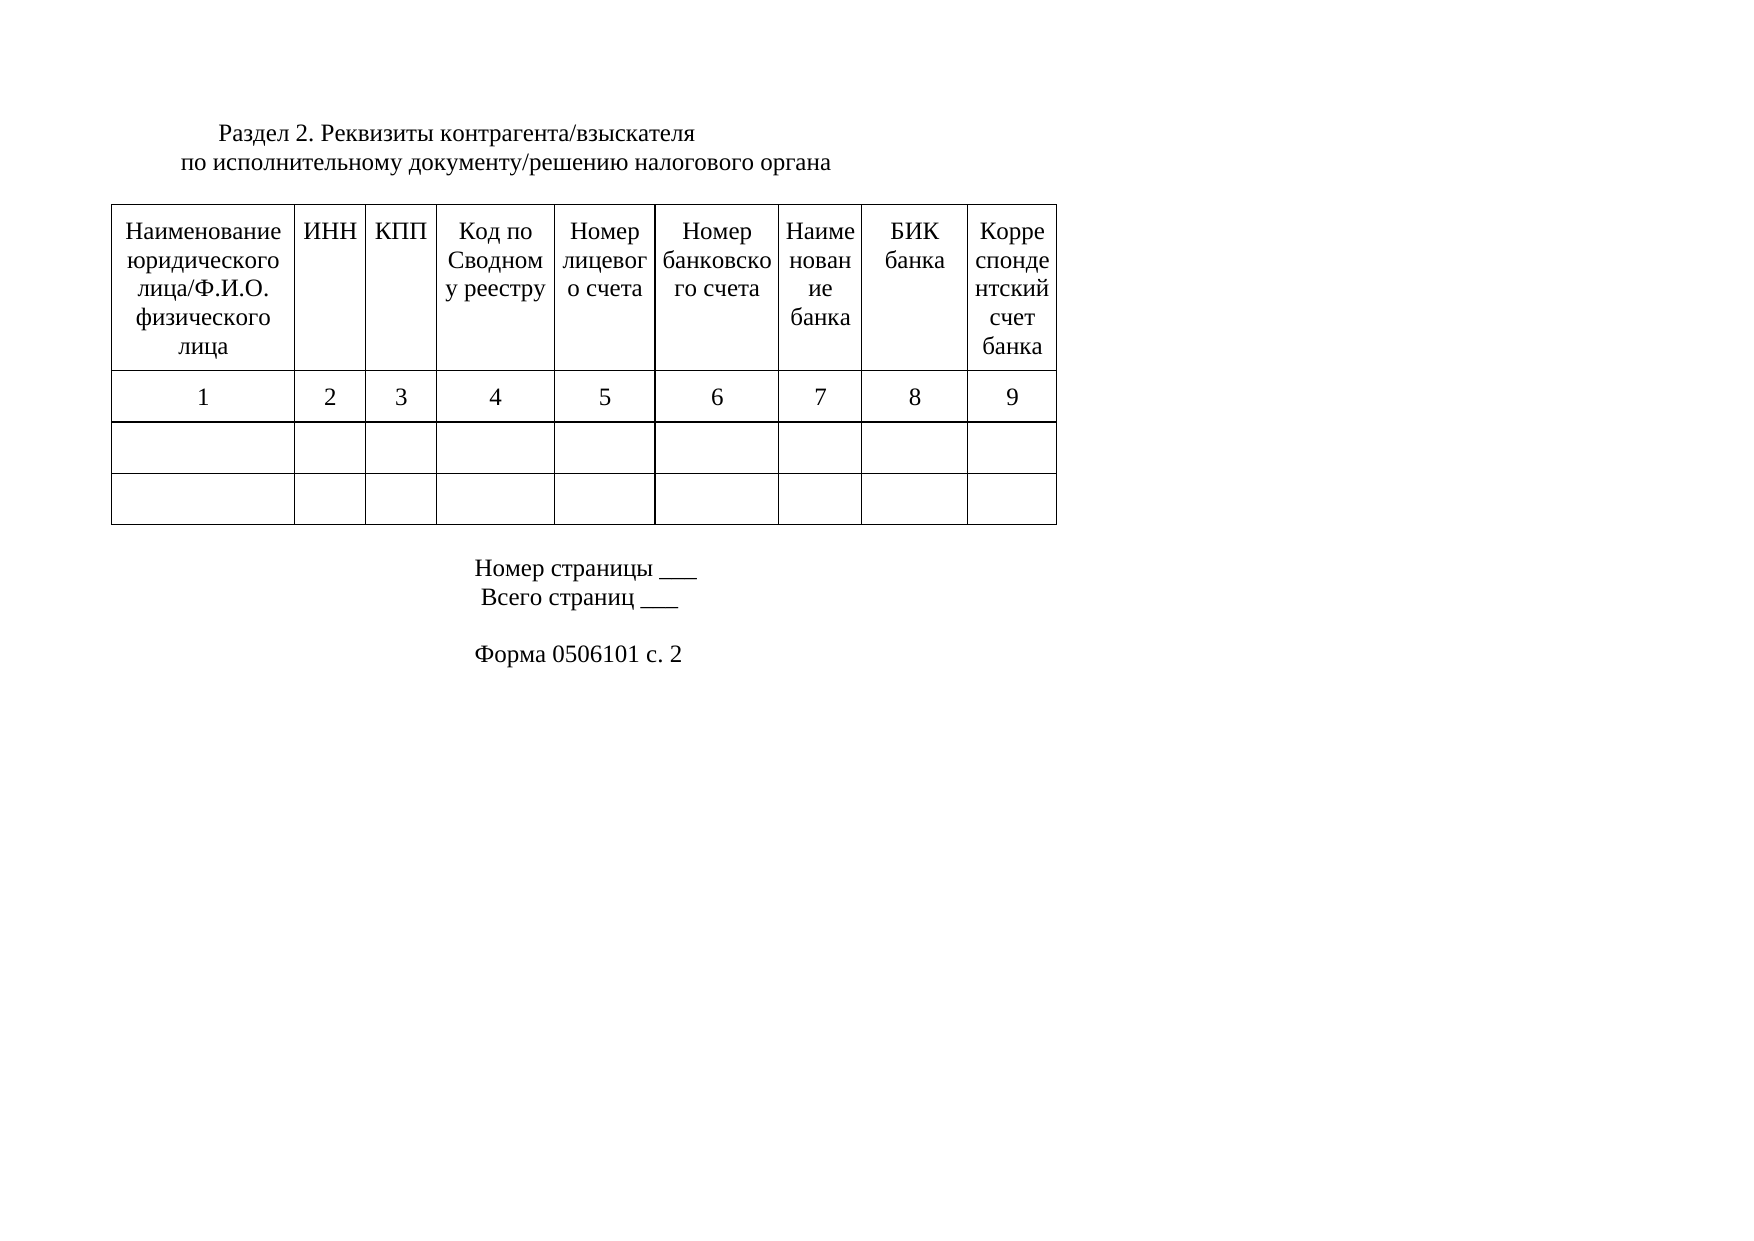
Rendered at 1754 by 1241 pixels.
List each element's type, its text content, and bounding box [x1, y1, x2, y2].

table_cell 3 [366, 371, 436, 421]
table_cell [862, 423, 967, 472]
table_cell [656, 474, 778, 523]
text по исполнительному документу/решению налогового органа [118, 147, 1636, 176]
table_cell 8 [862, 371, 967, 421]
text Всего страниц ___ [118, 582, 1636, 611]
table_cell [295, 423, 365, 472]
table_cell [437, 423, 554, 472]
table_header БИК банка [862, 205, 967, 370]
table_cell [366, 474, 436, 523]
table_cell [968, 474, 1056, 523]
table_cell [779, 423, 861, 472]
table_cell [366, 423, 436, 472]
table_header Номер лицевого счета [555, 205, 654, 370]
table_cell [437, 474, 554, 523]
table_cell 6 [656, 371, 778, 421]
table_cell 9 [968, 371, 1056, 421]
table_header КПП [366, 205, 436, 370]
table_cell [968, 423, 1056, 472]
table_header Код по Сводному реестру [437, 205, 554, 370]
text Раздел 2. Реквизиты контрагента/взыскателя [118, 118, 1636, 147]
table_cell 4 [437, 371, 554, 421]
table_header Номер банковского счета [656, 205, 778, 370]
table_cell [555, 474, 654, 523]
table_header Наименование банка [779, 205, 861, 370]
table_cell 5 [555, 371, 654, 421]
text Форма 0506101 с. 2 [118, 639, 1636, 668]
table_cell [112, 474, 294, 523]
table_header Наименование юридического лица/Ф.И.О. физического лица [112, 205, 294, 370]
table_cell [779, 474, 861, 523]
table_cell 7 [779, 371, 861, 421]
table_cell [656, 423, 778, 472]
text Номер страницы ___ [118, 553, 1636, 582]
table_header Корреспондентский счет банка [968, 205, 1056, 370]
table_cell [862, 474, 967, 523]
table_header ИНН [295, 205, 365, 370]
table_cell [112, 423, 294, 472]
table_cell [555, 423, 654, 472]
table_cell [295, 474, 365, 523]
table_cell 1 [112, 371, 294, 421]
table_cell 2 [295, 371, 365, 421]
